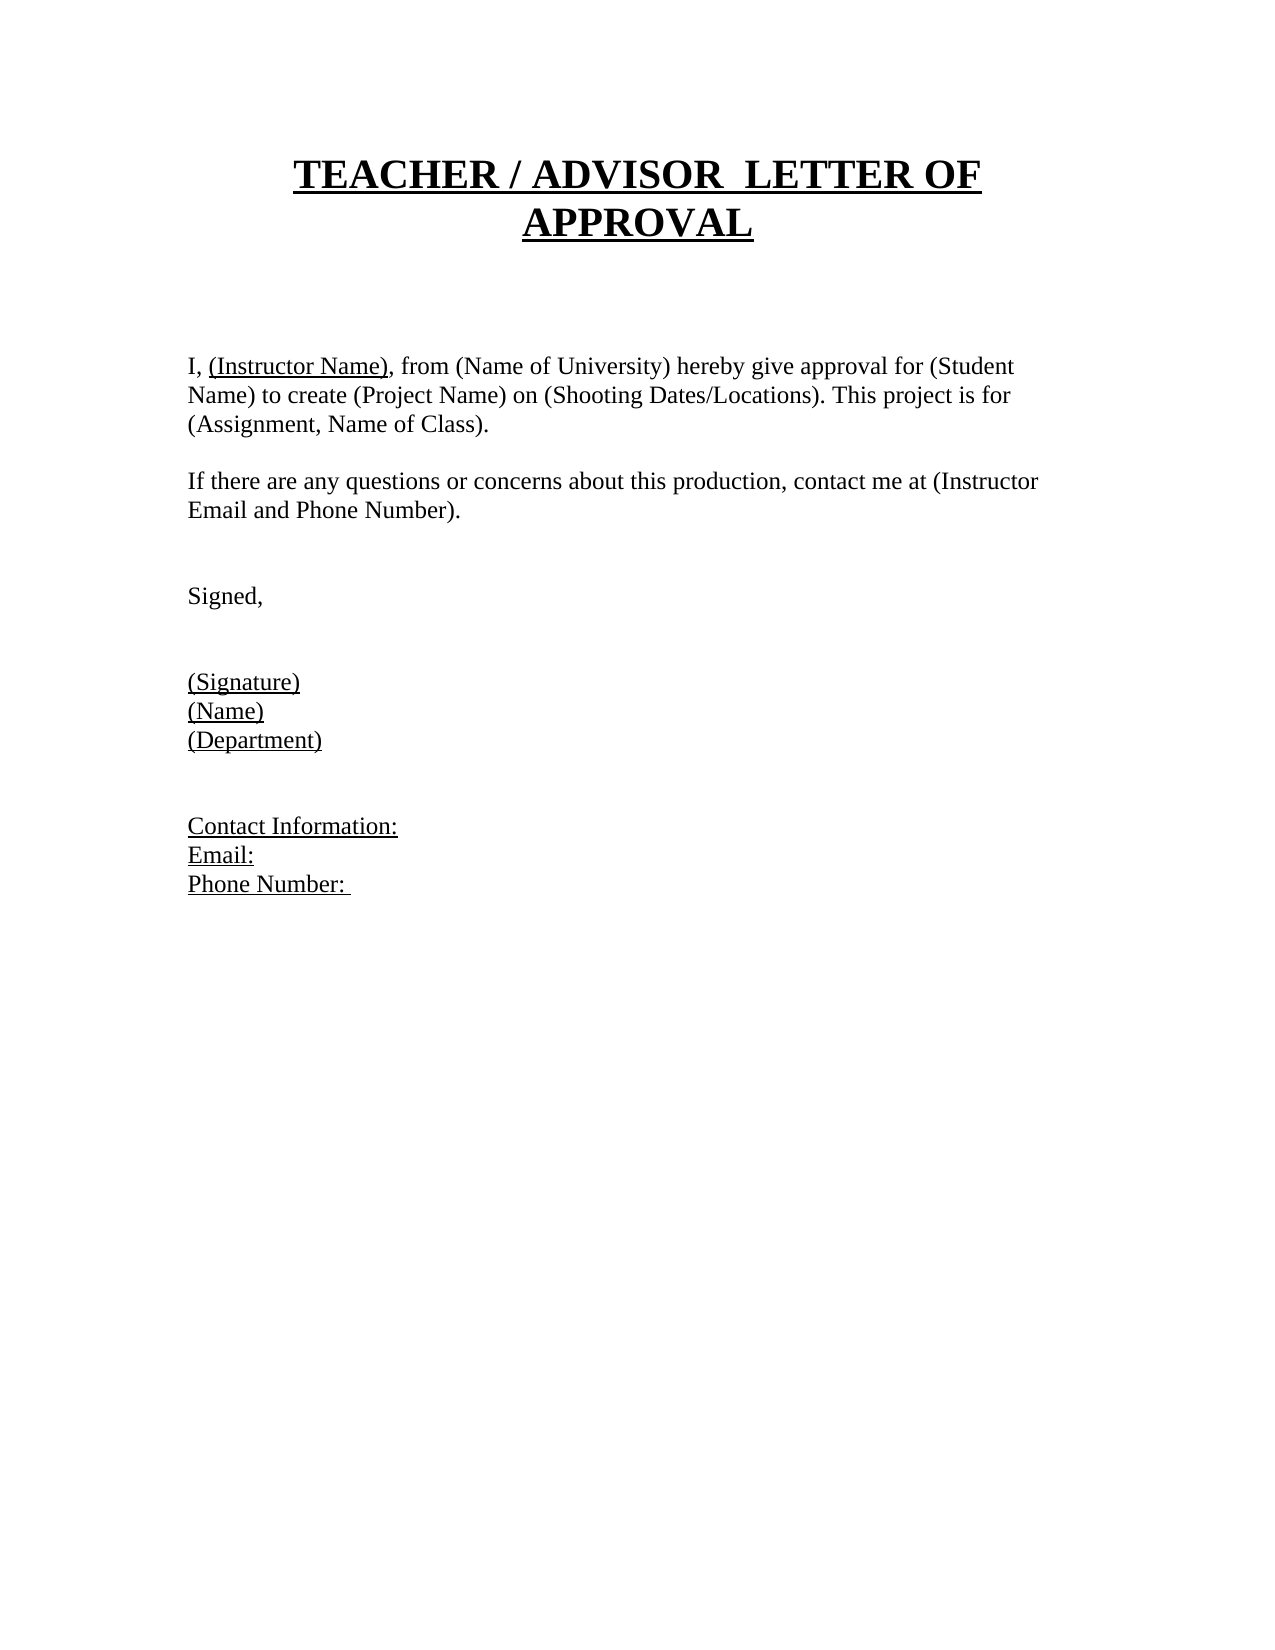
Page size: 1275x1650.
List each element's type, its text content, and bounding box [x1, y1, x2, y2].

text (Department) [187, 725, 1087, 754]
text If there are any questions or concerns about this production, contact me at (Instructor Email and Phone Number). [187, 466, 1087, 524]
text Signed, [187, 581, 1087, 610]
text Phone Number: [187, 869, 1087, 897]
text TEACHER / ADVISOR LETTER OF APPROVAL [187, 150, 1087, 246]
text (Name) [187, 696, 1087, 725]
text (Signature) [187, 667, 1087, 696]
text I, (Instructor Name), from (Name of University) hereby give approval for (Student Name) to create (Project Name) on (Shooting Dates/Locations). This project is for (Assignment, Name of Class). [187, 351, 1087, 437]
text Contact Information: [187, 811, 1087, 840]
text Email: [187, 840, 1087, 869]
